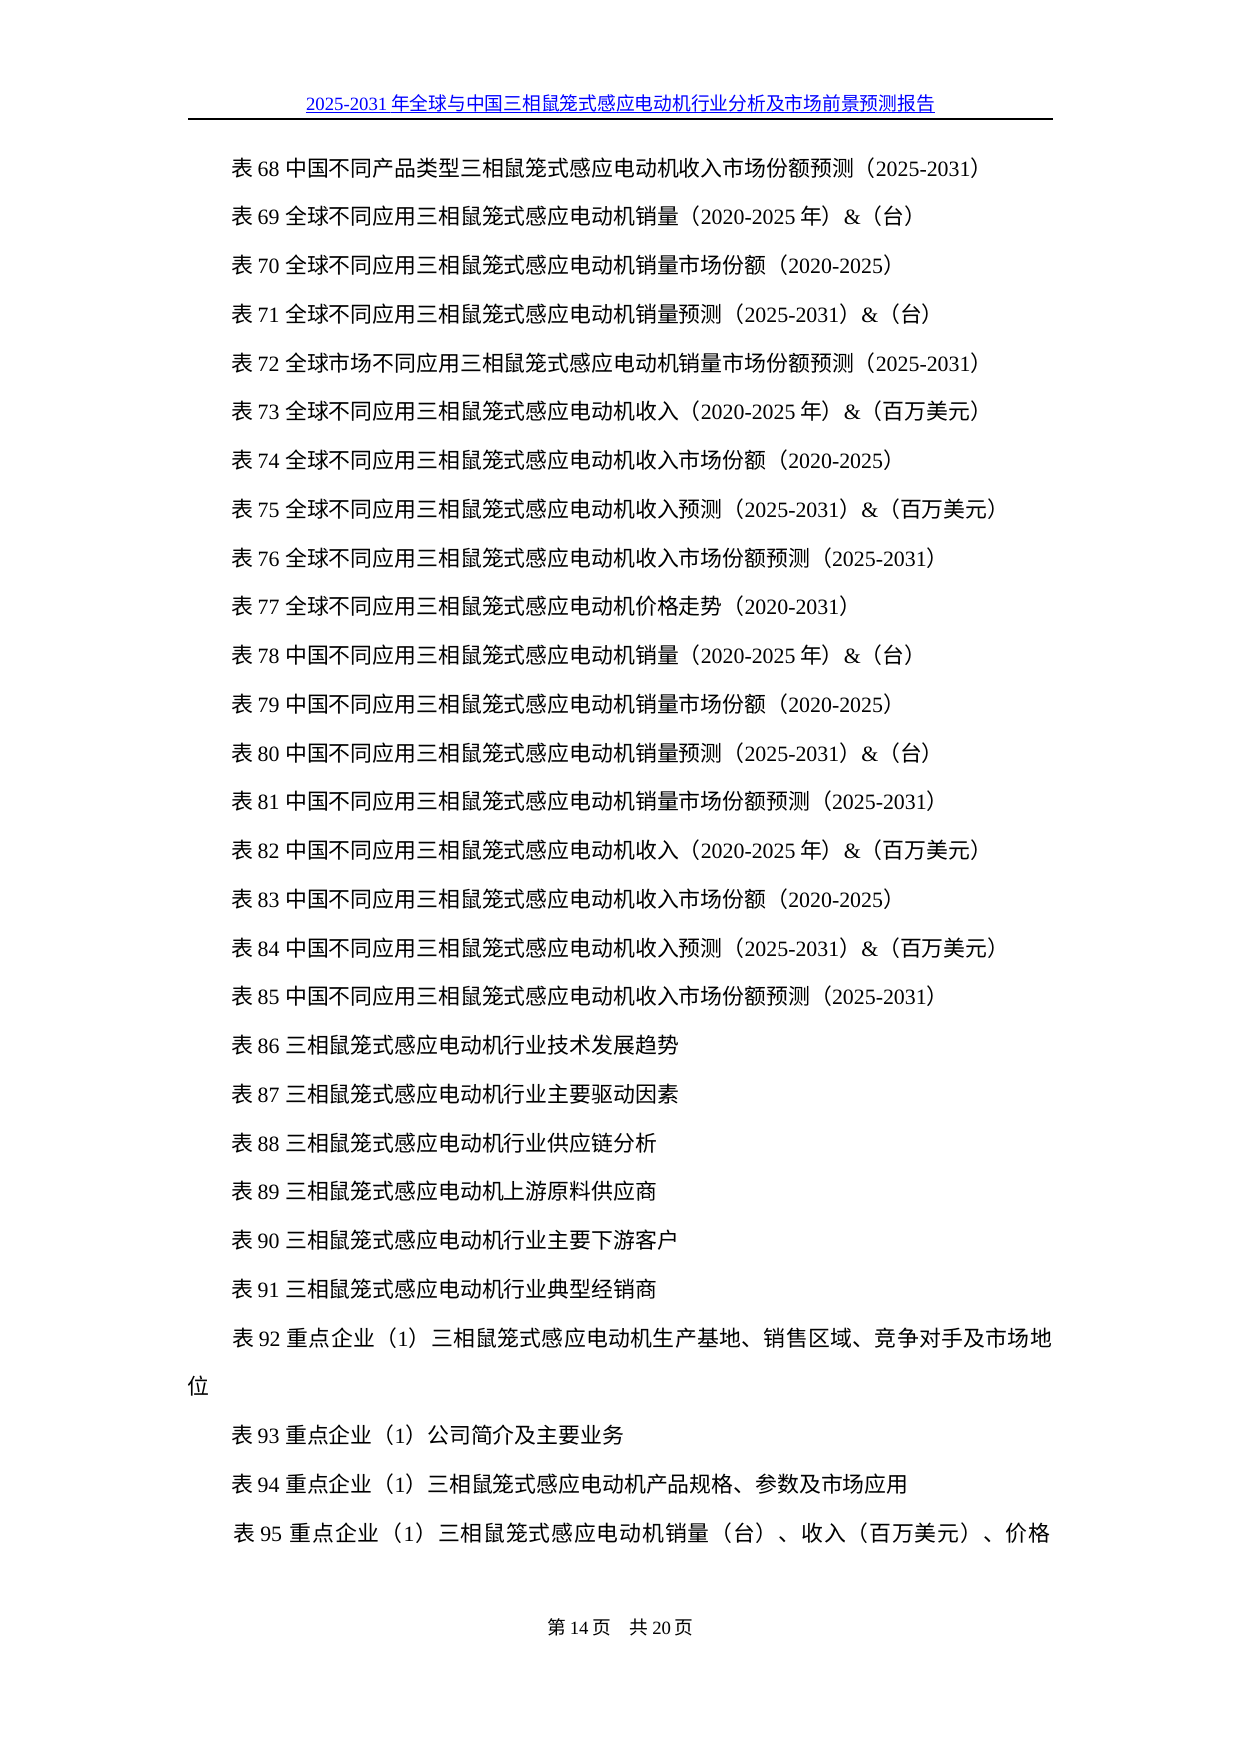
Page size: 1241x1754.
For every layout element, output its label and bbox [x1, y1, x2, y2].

text [187, 150, 1053, 1548]
